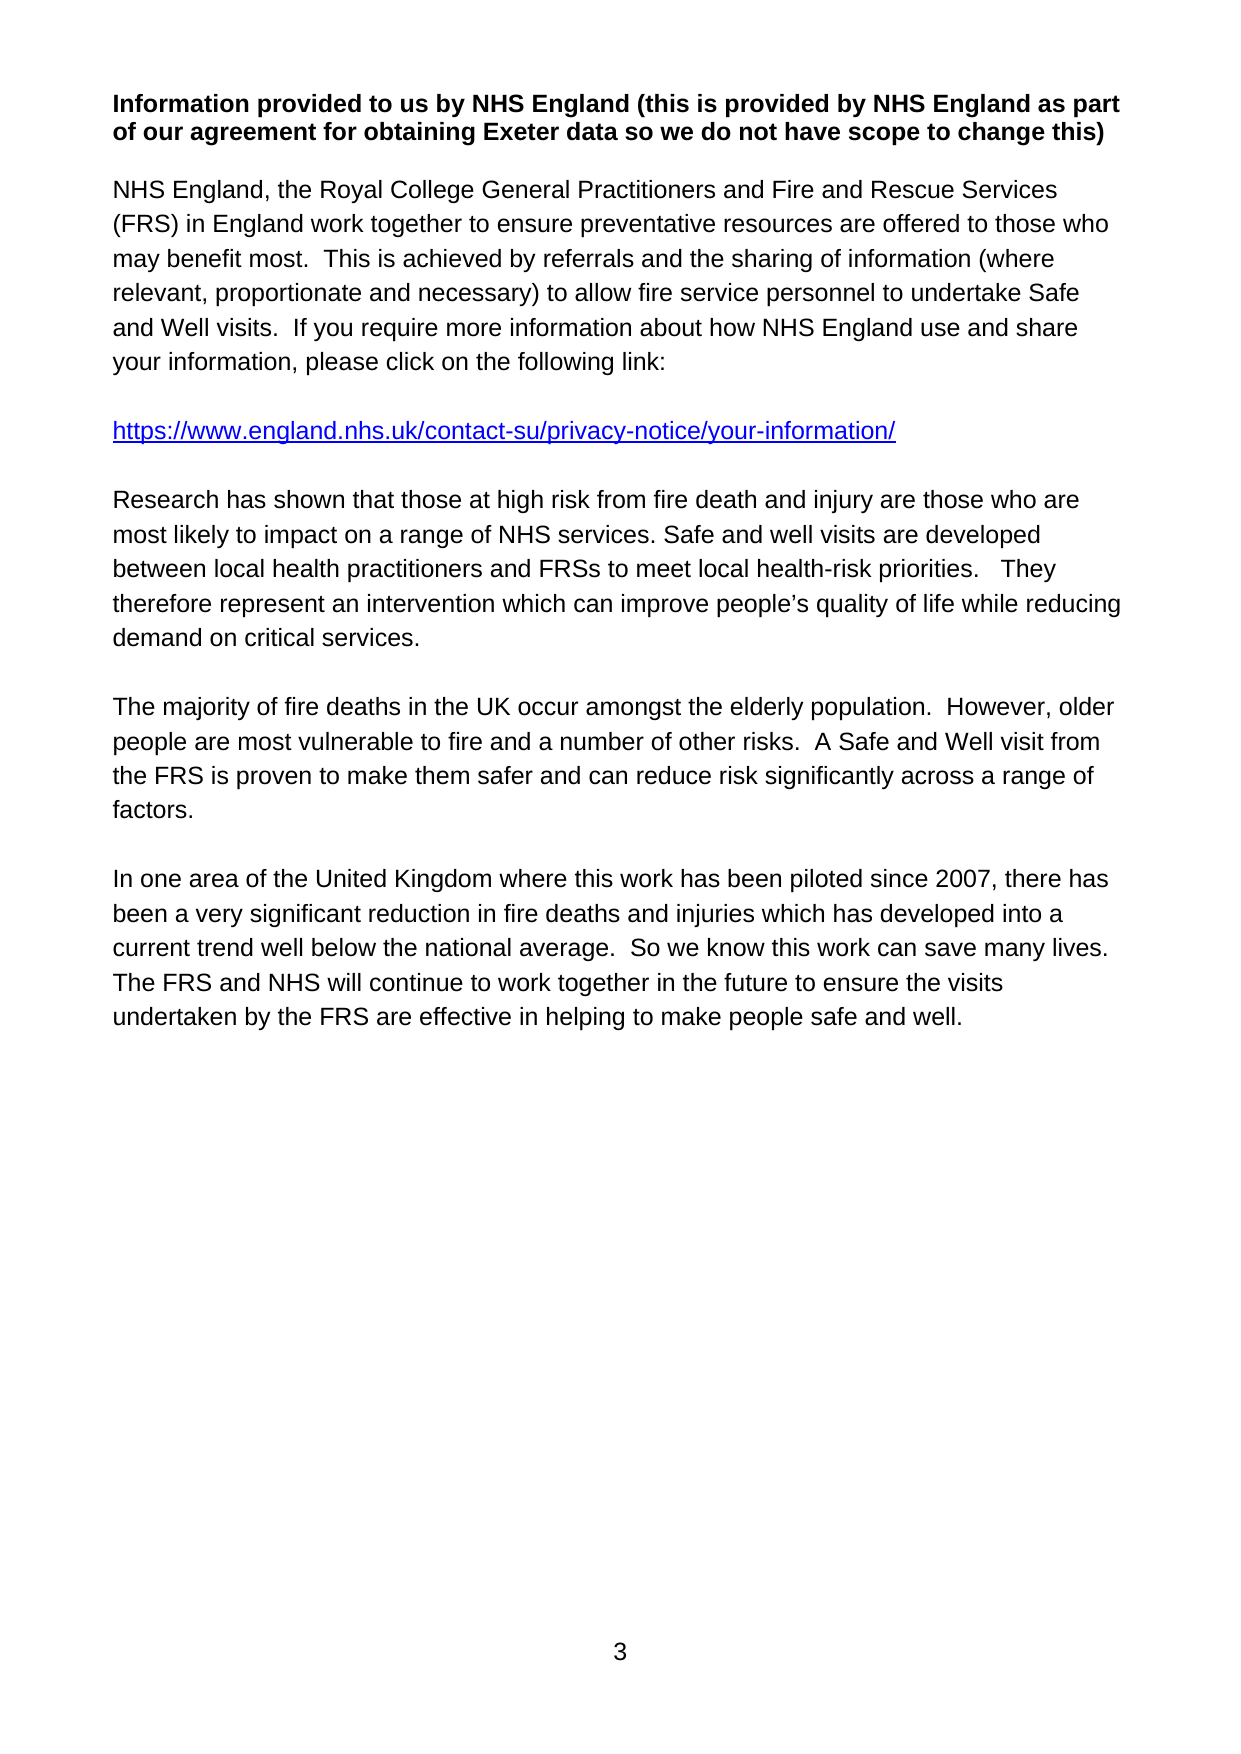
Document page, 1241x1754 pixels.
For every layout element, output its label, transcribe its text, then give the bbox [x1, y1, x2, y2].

text Information provided to us by NHS England (this is provided by NHS England as part of our agreement for obtaining Exeter data so we do not have scope to change this) [112, 89, 1128, 146]
text Research has shown that those at high risk from fire death and injury are those who are most likely to impact on a range of NHS services. Safe and well visits are developed between local health practitioners and FRSs to meet local health-risk priorities. They therefore represent an intervention which can improve people’s quality of life while reducing demand on critical services. [112, 485, 1128, 652]
text NHS England, the Royal College General Practitioners and Fire and Rescue Services (FRS) in England work together to ensure preventative resources are offered to those who may benefit most. This is achieved by referrals and the sharing of information (where relevant, proportionate and necessary) to allow fire service personnel to undertake Safe and Well visits. If you require more information about how NHS England use and share your information, please click on the following link: [112, 175, 1128, 376]
text In one area of the United Kingdom where this work has been piloted since 2007, there has been a very significant reduction in fire deaths and injuries which has developed into a current trend well below the national average. So we know this work can save many lives. [112, 864, 1128, 962]
text The FRS and NHS will continue to work together in the future to ensure the visits undertaken by the FRS are effective in helping to make people safe and well. [112, 968, 1128, 1031]
text The majority of fire deaths in the UK occur amongst the elderly population. However, older people are most vulnerable to fire and a number of other risks. A Safe and Well visit from the FRS is proven to make them safer and can reduce risk significantly across a range of factors. [112, 692, 1128, 824]
text https://www.england.nhs.uk/contact-su/privacy-notice/your-information/ [112, 416, 1128, 445]
